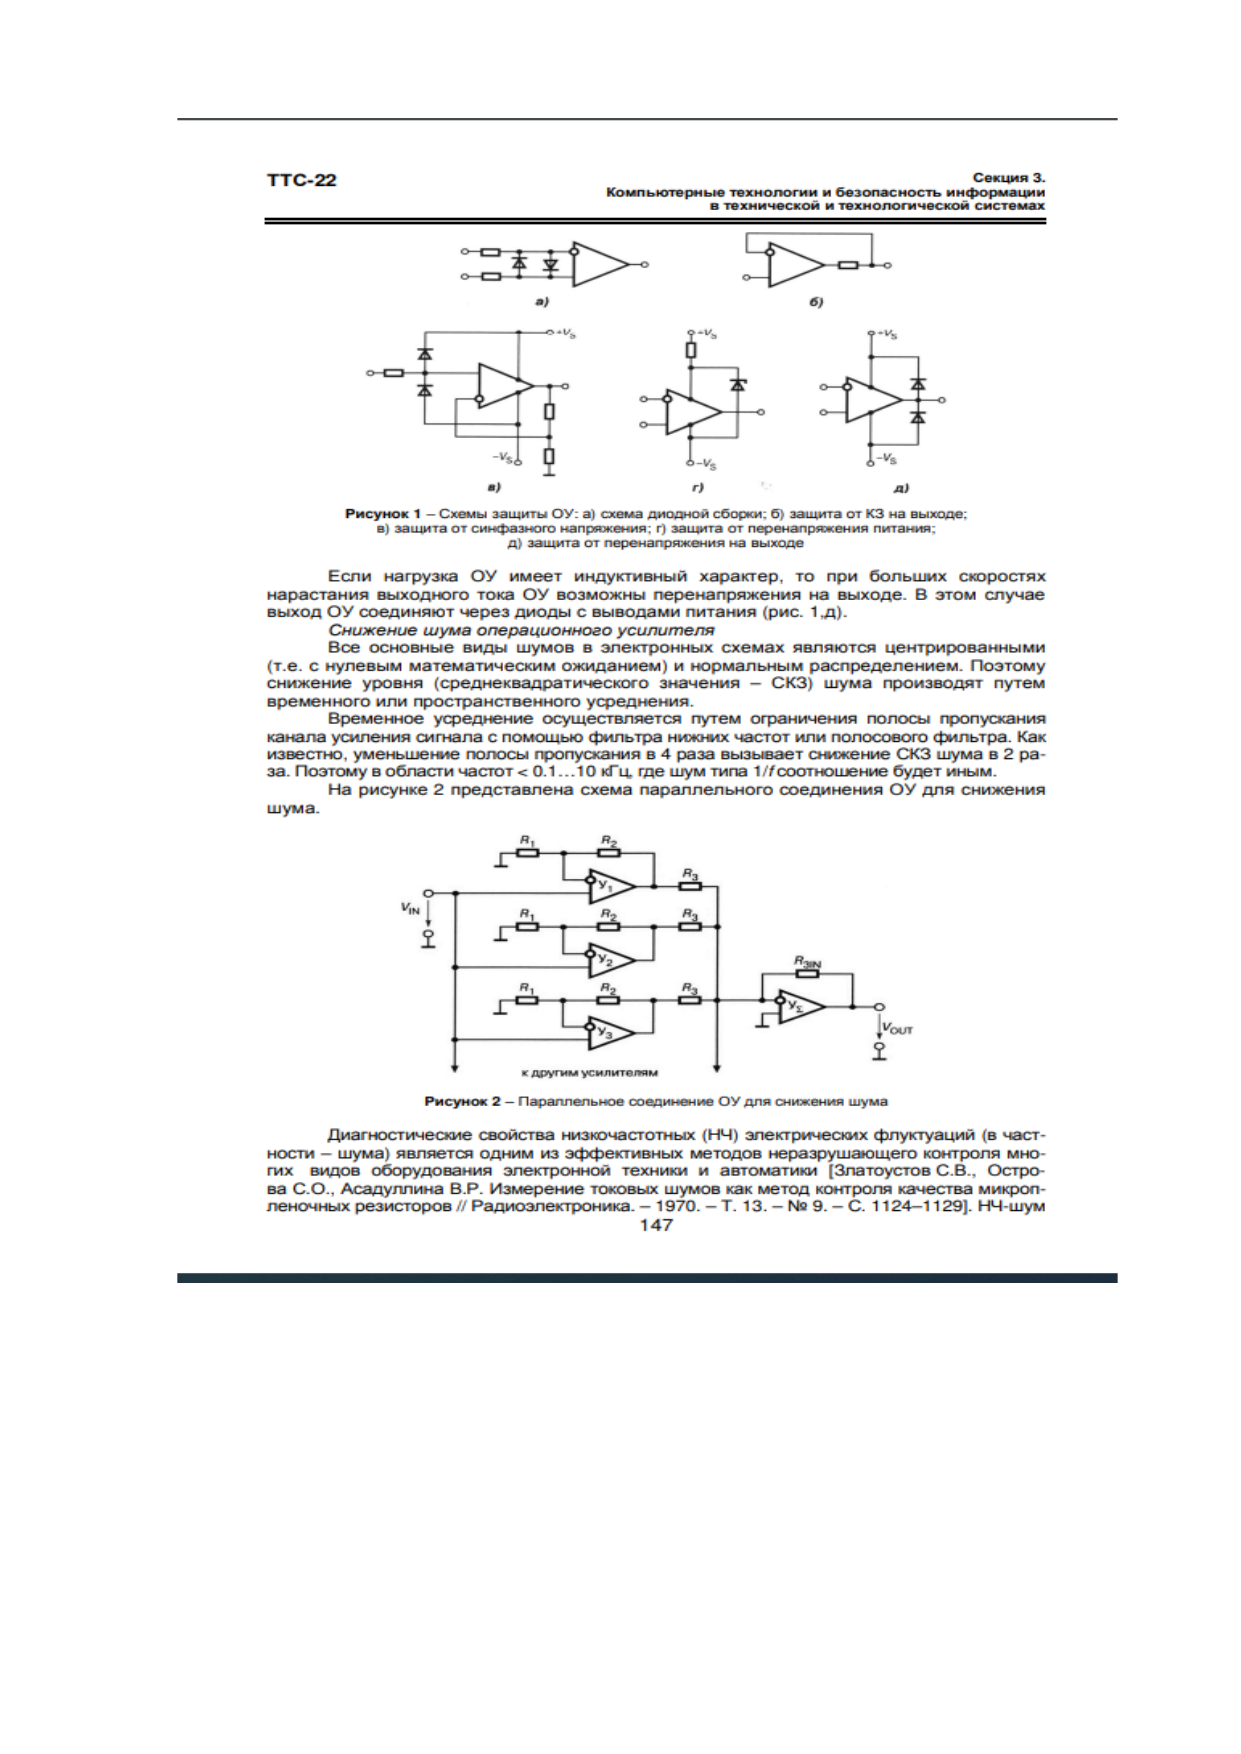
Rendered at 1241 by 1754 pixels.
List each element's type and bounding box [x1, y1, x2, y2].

picture [177, 118, 1118, 1283]
